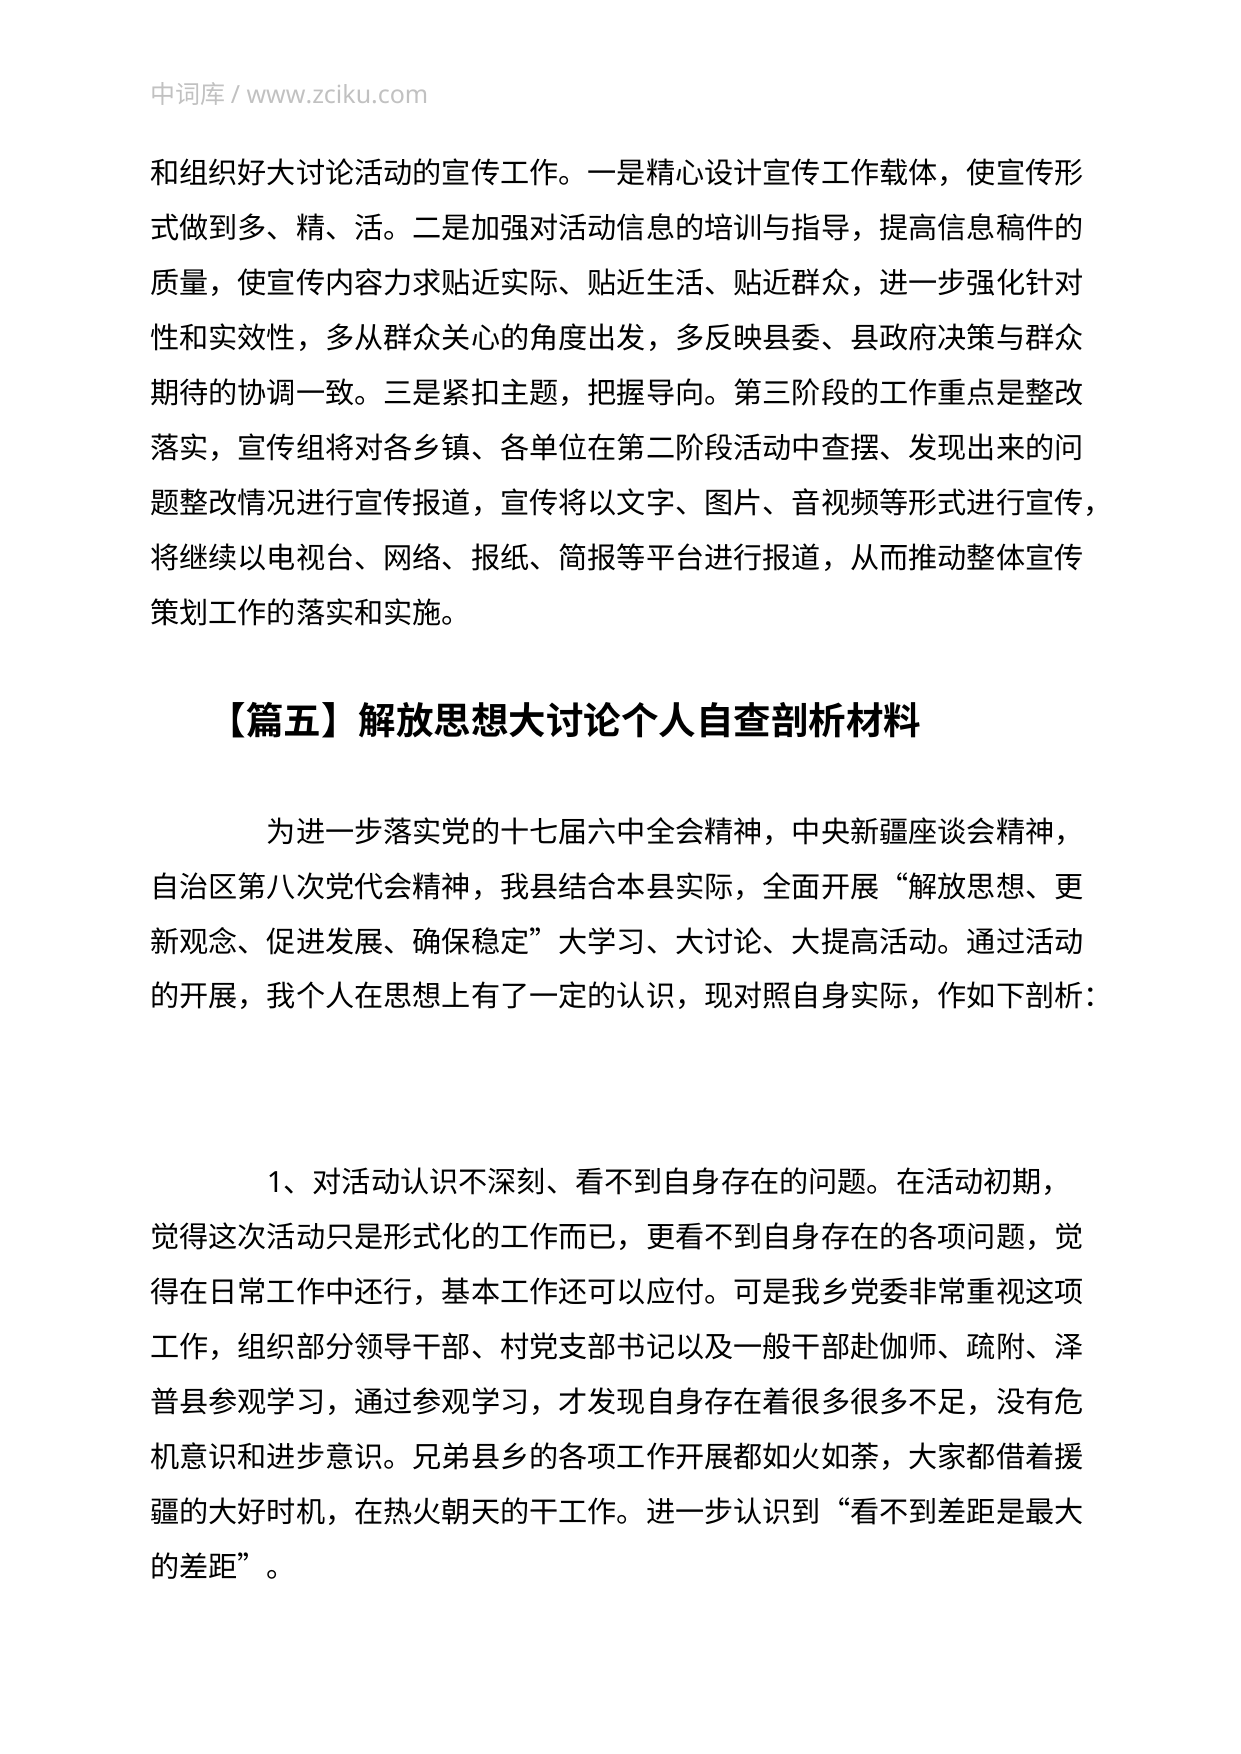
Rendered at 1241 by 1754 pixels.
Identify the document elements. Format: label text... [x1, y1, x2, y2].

text 1、对活动认识不深刻、看不到自身存在的问题。在活动初期，觉得这次活动只是形式化的工作而已，更看不到自身存在的各项问题，觉得在日常工作中还行，基本工作还可以应付。可是我乡党委非常重视这项工作，组织部分领导干部、村党支部书记以及一般干部赴伽师、疏附、泽普县参观学习，通过参观学习，才发现自身存在着很多很多不足，没有危机意识和进步意识。兄弟县乡的各项工作开展都如火如荼，大家都借着援疆的大好时机，在热火朝天的干工作。进一步认识到“看不到差距是最大的差距”。 [150, 1159, 1090, 1586]
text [150, 150, 1090, 631]
text 为进一步落实党的十七届六中全会精神，中央新疆座谈会精神，自治区第八次党代会精神，我县结合本县实际，全面开展“解放思想、更新观念、促进发展、确保稳定”大学习、大讨论、大提高活动。通过活动的开展，我个人在思想上有了一定的认识，现对照自身实际，作如下剖析： [150, 808, 1090, 1015]
text 【篇五】解放思想大讨论个人自查剖析材料 [150, 691, 1090, 745]
